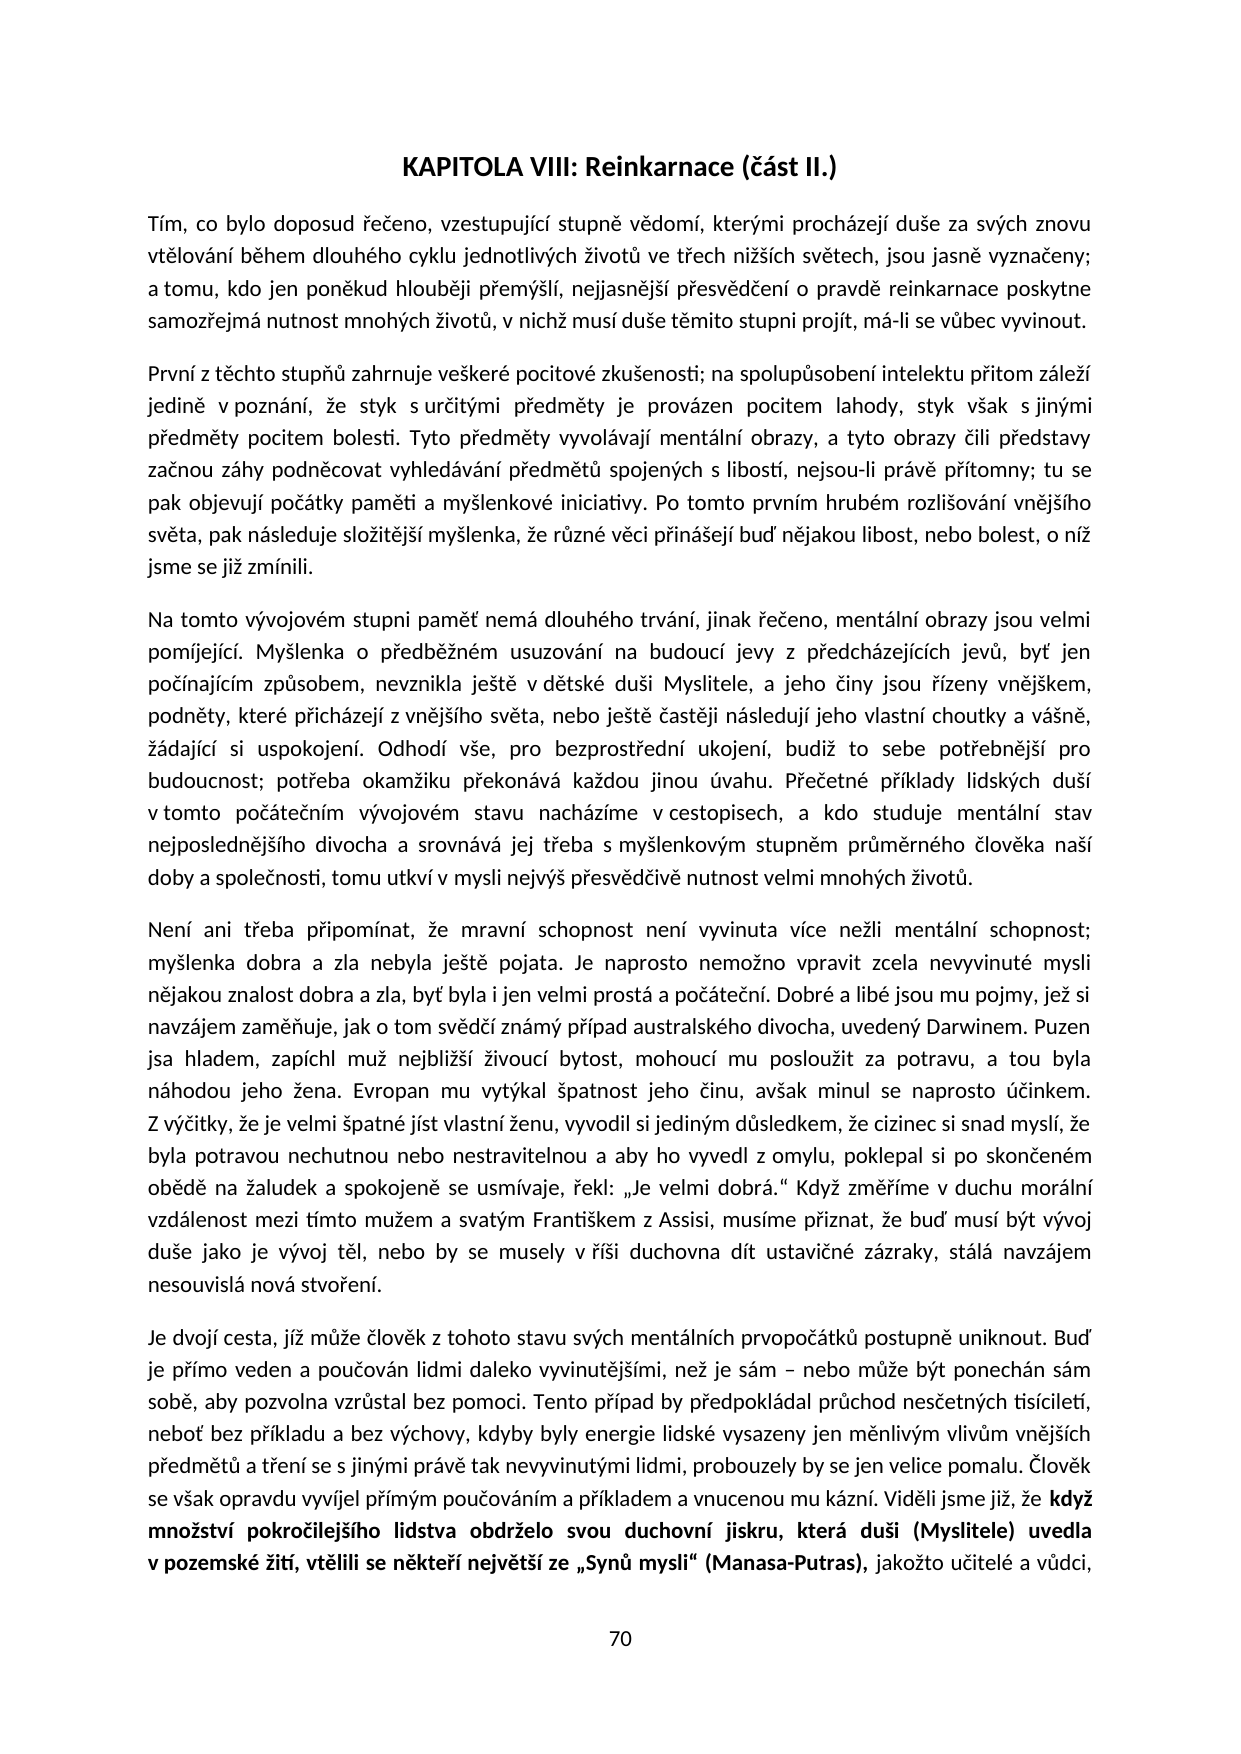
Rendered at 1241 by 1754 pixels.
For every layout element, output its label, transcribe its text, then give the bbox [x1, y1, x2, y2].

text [148, 1323, 1093, 1576]
subtitle KAPITOLA VIII: Reinkarnace (část II.) [148, 148, 1093, 183]
text První z těchto stupňů zahrnuje veškeré pocitové zkušenosti; na spolupůsobení intelektu přitom záleží jedině v poznání, že styk s určitými předměty je provázen pocitem lahody, styk však s jinými předměty pocitem bolesti. Tyto předměty vyvolávají mentální obrazy, a tyto obrazy čili představy začnou záhy podněcovat vyhledávání předmětů spojených s libostí, nejsou-li právě přítomny; tu se pak objevují počátky paměti a myšlenkové iniciativy. Po tomto prvním hrubém rozlišování vnějšího světa, pak následuje složitější myšlenka, že různé věci přinášejí buď nějakou libost, nebo bolest, o níž jsme se již zmínili. [148, 359, 1093, 580]
text Tím, co bylo doposud řečeno, vzestupující stupně vědomí, kterými procházejí duše za svých znovu vtělování během dlouhého cyklu jednotlivých životů ve třech nižších světech, jsou jasně vyznačeny; a tomu, kdo jen poněkud hlouběji přemýšlí, nejjasnější přesvědčení o pravdě reinkarnace poskytne samozřejmá nutnost mnohých životů, v nichž musí duše těmito stupni projít, má-li se vůbec vyvinout. [148, 209, 1093, 334]
text Na tomto vývojovém stupni paměť nemá dlouhého trvání, jinak řečeno, mentální obrazy jsou velmi pomíjející. Myšlenka o předběžném usuzování na budoucí jevy z předcházejících jevů, byť jen počínajícím způsobem, nevznikla ještě v dětské duši Myslitele, a jeho činy jsou řízeny vnějškem, podněty, které přicházejí z vnějšího světa, nebo ještě častěji následují jeho vlastní choutky a vášně, žádající si uspokojení. Odhodí vše, pro bezprostřední ukojení, budiž to sebe potřebnější pro budoucnost; potřeba okamžiku překonává každou jinou úvahu. Přečetné příklady lidských duší v tomto počátečním vývojovém stavu nacházíme v cestopisech, a kdo studuje mentální stav nejposlednějšího divocha a srovnává jej třeba s myšlenkovým stupněm průměrného člověka naší doby a společnosti, tomu utkví v mysli nejvýš přesvědčivě nutnost velmi mnohých životů. [148, 605, 1093, 891]
text Není ani třeba připomínat, že mravní schopnost není vyvinuta více nežli mentální schopnost; myšlenka dobra a zla nebyla ještě pojata. Je naprosto nemožno vpravit zcela nevyvinuté mysli nějakou znalost dobra a zla, byť byla i jen velmi prostá a počáteční. Dobré a libé jsou mu pojmy, jež si navzájem zaměňuje, jak o tom svědčí známý případ australského divocha, uvedený Darwinem. Puzen jsa hladem, zapíchl muž nejbližší živoucí bytost, mohoucí mu posloužit za potravu, a tou byla náhodou jeho žena. Evropan mu vytýkal špatnost jeho činu, avšak minul se naprosto účinkem. Z výčitky, že je velmi špatné jíst vlastní ženu, vyvodil si jediným důsledkem, že cizinec si snad myslí, že byla potravou nechutnou nebo nestravitelnou a aby ho vyvedl z omylu, poklepal si po skončeném obědě na žaludek a spokojeně se usmívaje, řekl: „Je velmi dobrá.“ Když změříme v duchu morální vzdálenost mezi tímto mužem a svatým Františkem z Assisi, musíme přiznat, že buď musí být vývoj duše jako je vývoj těl, nebo by se musely v říši duchovna dít ustavičné zázraky, stálá navzájem nesouvislá nová stvoření. [148, 916, 1093, 1298]
